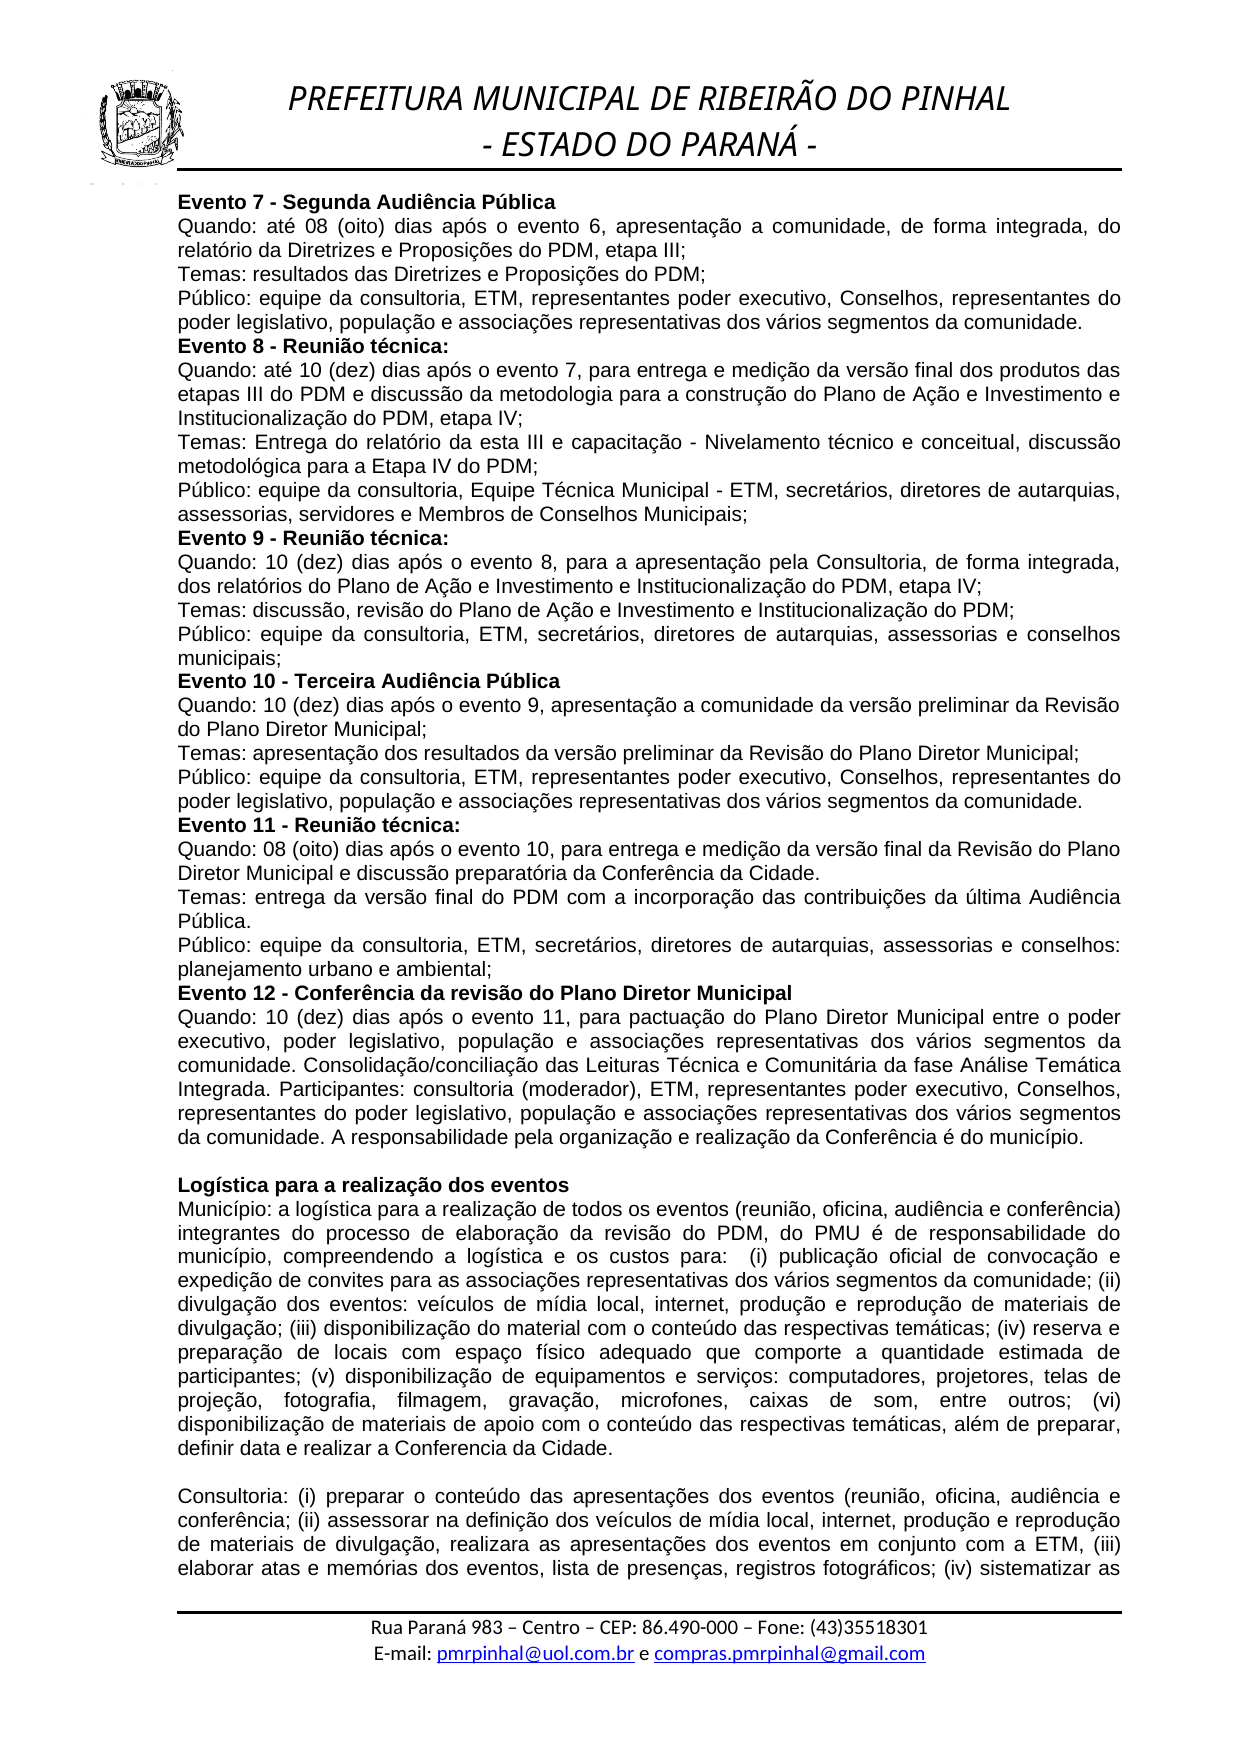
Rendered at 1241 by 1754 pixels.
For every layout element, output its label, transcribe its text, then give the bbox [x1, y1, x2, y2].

text Público: equipe da consultoria, ETM, representantes poder executivo, Conselhos, representantes do poder legislativo, população e associações representativas dos vários segmentos da comunidade. [177, 286, 1122, 334]
text Evento 10 - Terceira Audiência Pública [177, 669, 1122, 693]
text Evento 12 - Conferência da revisão do Plano Diretor Municipal [177, 981, 1122, 1005]
text Quando: 10 (dez) dias após o evento 9, apresentação a comunidade da versão preliminar da Revisão do Plano Diretor Municipal; [177, 693, 1122, 741]
text Temas: entrega da versão final do PDM com a incorporação das contribuições da última Audiência Pública. [177, 885, 1122, 933]
text Público: equipe da consultoria, ETM, secretários, diretores de autarquias, assessorias e conselhos: planejamento urbano e ambiental; [177, 933, 1122, 981]
text Quando: 10 (dez) dias após o evento 8, para a apresentação pela Consultoria, de forma integrada, dos relatórios do Plano de Ação e Investimento e Institucionalização do PDM, etapa IV; [177, 549, 1122, 597]
picture [83, 65, 202, 185]
text Evento 7 - Segunda Audiência Pública [177, 190, 1122, 214]
text Quando: 08 (oito) dias após o evento 10, para entrega e medição da versão final da Revisão do Plano Diretor Municipal e discussão preparatória da Conferência da Cidade. [177, 837, 1122, 885]
text Evento 11 - Reunião técnica: [177, 813, 1122, 837]
text Quando: até 08 (oito) dias após o evento 6, apresentação a comunidade, de forma integrada, do relatório da Diretrizes e Proposições do PDM, etapa III; [177, 214, 1122, 262]
text Evento 8 - Reunião técnica: [177, 334, 1122, 358]
text Quando: 10 (dez) dias após o evento 11, para pactuação do Plano Diretor Municipal entre o poder executivo, poder legislativo, população e associações representativas dos vários segmentos da comunidade. Consolidação/conciliação das Leituras Técnica e Comunitária da fase Análise Temática Integrada. Participantes: consultoria (moderador), ETM, representantes poder executivo, Conselhos, representantes do poder legislativo, população e associações representativas dos vários segmentos da comunidade. A responsabilidade pela organização e realização da Conferência é do município. [177, 1005, 1122, 1148]
text Público: equipe da consultoria, ETM, representantes poder executivo, Conselhos, representantes do poder legislativo, população e associações representativas dos vários segmentos da comunidade. [177, 765, 1122, 813]
text Logística para a realização dos eventos [177, 1172, 1122, 1196]
text Município: a logística para a realização de todos os eventos (reunião, oficina, audiência e conferência) integrantes do processo de elaboração da revisão do PDM, do PMU é de responsabilidade do município, compreendendo a logística e os custos para: (i) publicação oficial de convocação e expedição de convites para as associações representativas dos vários segmentos da comunidade; (ii) divulgação dos eventos: veículos de mídia local, internet, produção e reprodução de materiais de divulgação; (iii) disponibilização do material com o conteúdo das respectivas temáticas; (iv) reserva e preparação de locais com espaço físico adequado que comporte a quantidade estimada de participantes; (v) disponibilização de equipamentos e serviços: computadores, projetores, telas de projeção, fotografia, filmagem, gravação, microfones, caixas de som, entre outros; (vi) disponibilização de materiais de apoio com o conteúdo das respectivas temáticas, além de preparar, definir data e realizar a Conferencia da Cidade. [177, 1196, 1122, 1460]
text Temas: discussão, revisão do Plano de Ação e Investimento e Institucionalização do PDM; [177, 597, 1122, 621]
text Temas: apresentação dos resultados da versão preliminar da Revisão do Plano Diretor Municipal; [177, 741, 1122, 765]
text Temas: resultados das Diretrizes e Proposições do PDM; [177, 262, 1122, 286]
text Temas: Entrega do relatório da esta III e capacitação - Nivelamento técnico e conceitual, discussão metodológica para a Etapa IV do PDM; [177, 430, 1122, 478]
text Público: equipe da consultoria, ETM, secretários, diretores de autarquias, assessorias e conselhos municipais; [177, 621, 1122, 669]
text Quando: até 10 (dez) dias após o evento 7, para entrega e medição da versão final dos produtos das etapas III do PDM e discussão da metodologia para a construção do Plano de Ação e Investimento e Institucionalização do PDM, etapa IV; [177, 358, 1122, 430]
text Evento 9 - Reunião técnica: [177, 526, 1122, 549]
